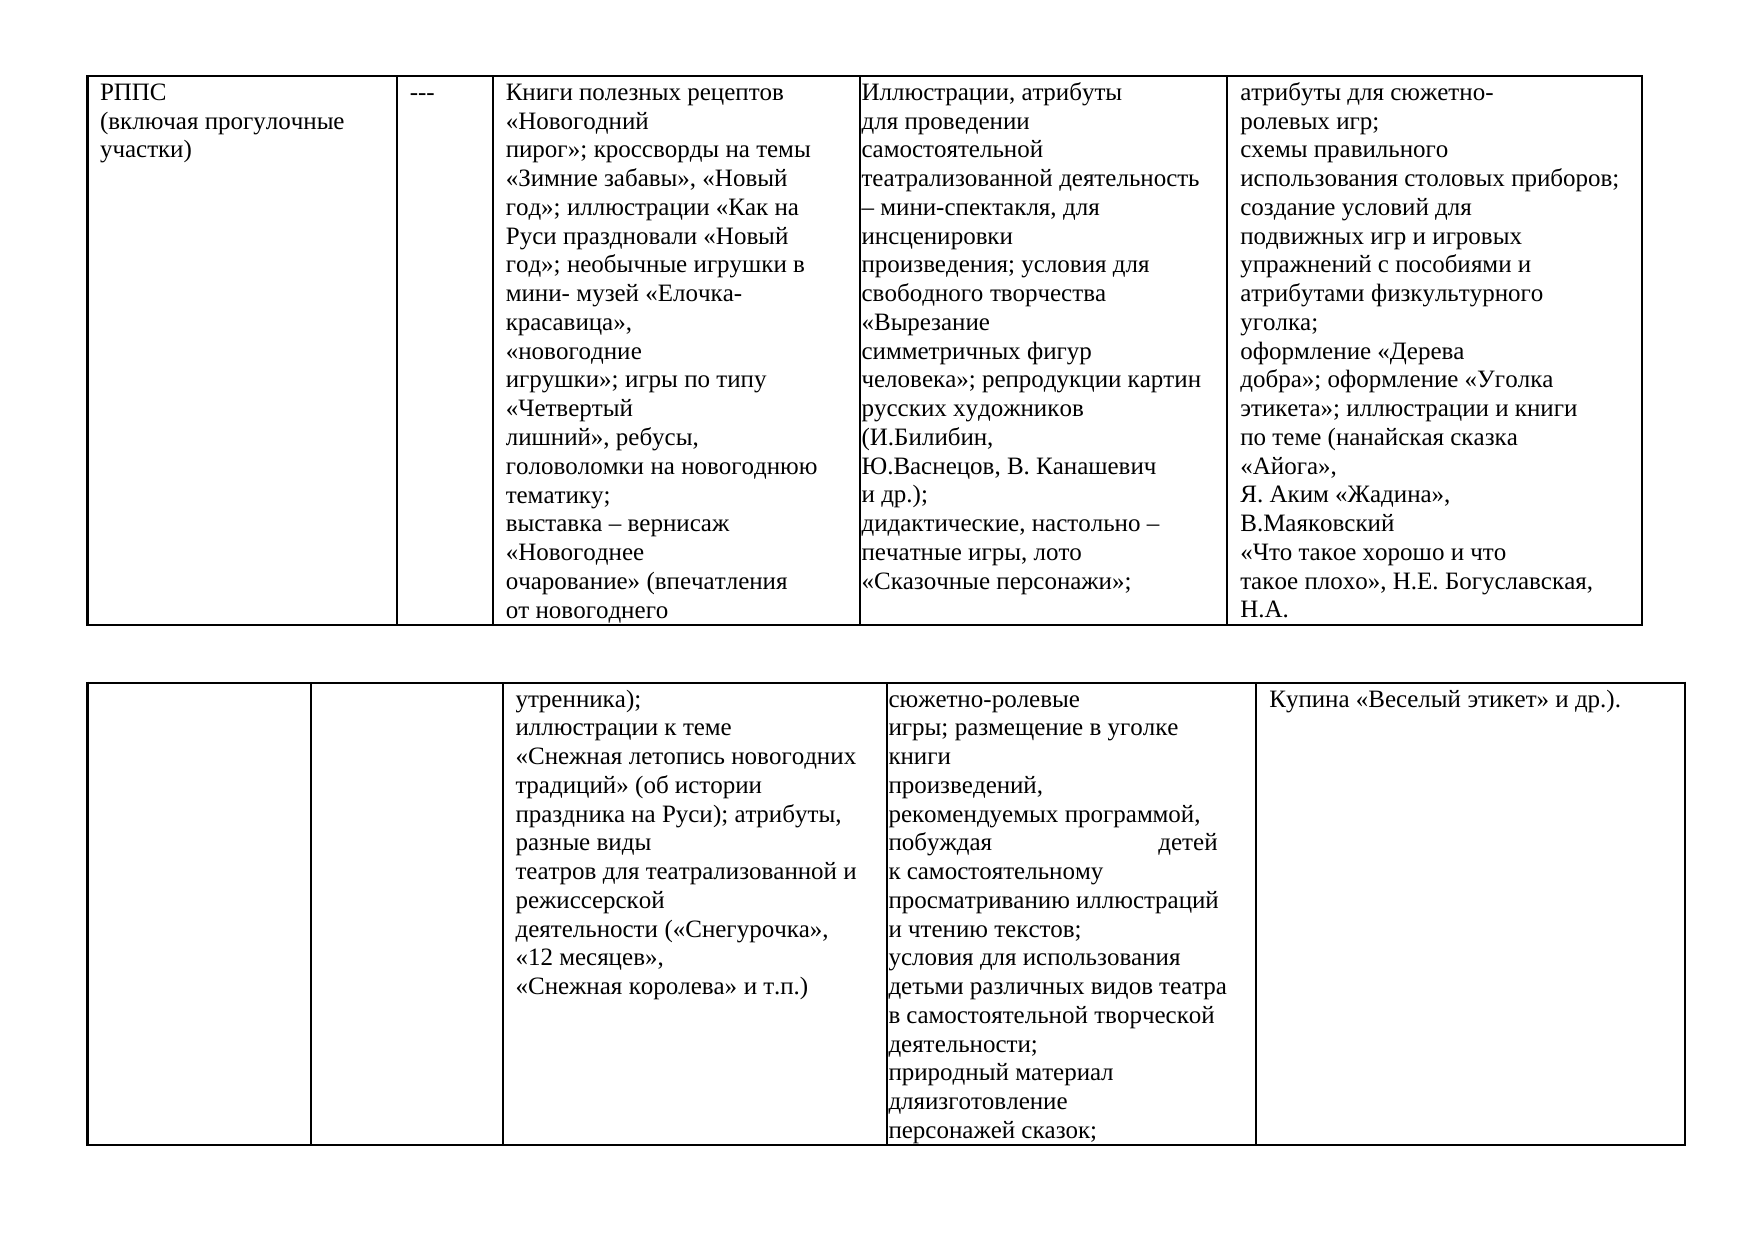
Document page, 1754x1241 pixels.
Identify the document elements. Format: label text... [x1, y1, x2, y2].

table_cell --- [398, 77, 492, 623]
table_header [1257, 684, 1684, 1144]
table_header [89, 684, 310, 1144]
table_cell Иллюстрации, атрибуты для проведении самостоятельной театрализованной деятельность – мини-спектакля, для инсценировки произведения; условия для свободного творчества «Вырезание симметричных фигур человека»; репродукции картин русских художников (И.Билибин, Ю.Васнецов, В. Канашевич и др.); дидактические, настольно – печатные игры, лото «Сказочные персонажи»; [861, 77, 1226, 623]
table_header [888, 684, 1255, 1144]
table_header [504, 684, 886, 1144]
table_cell РППС (включая прогулочные участки) [89, 77, 396, 623]
table_cell Книги полезных рецептов «Новогодний пирог»; кроссворды на темы «Зимние забавы», «Новый год»; иллюстрации «Как на Руси праздновали «Новый год»; необычные игрушки в мини- музей «Елочка-красавица», «новогодние игрушки»; игры по типу «Четвертый лишний», ребусы, головоломки на новогоднюю тематику; выставка – вернисаж «Новогоднее очарование» (впечатления от новогоднего [494, 77, 859, 623]
table_header [312, 684, 502, 1144]
table_cell атрибуты для сюжетно-ролевых игр; схемы правильного использования столовых приборов; создание условий для подвижных игр и игровых упражнений с пособиями и атрибутами физкультурного уголка; оформление «Дерева добра»; оформление «Уголка этикета»; иллюстрации и книги по теме (нанайская сказка «Айога», Я. Аким «Жадина», В.Маяковский «Что такое хорошо и что такое плохо», Н.Е. Богуславская, Н.А. [1228, 77, 1641, 623]
